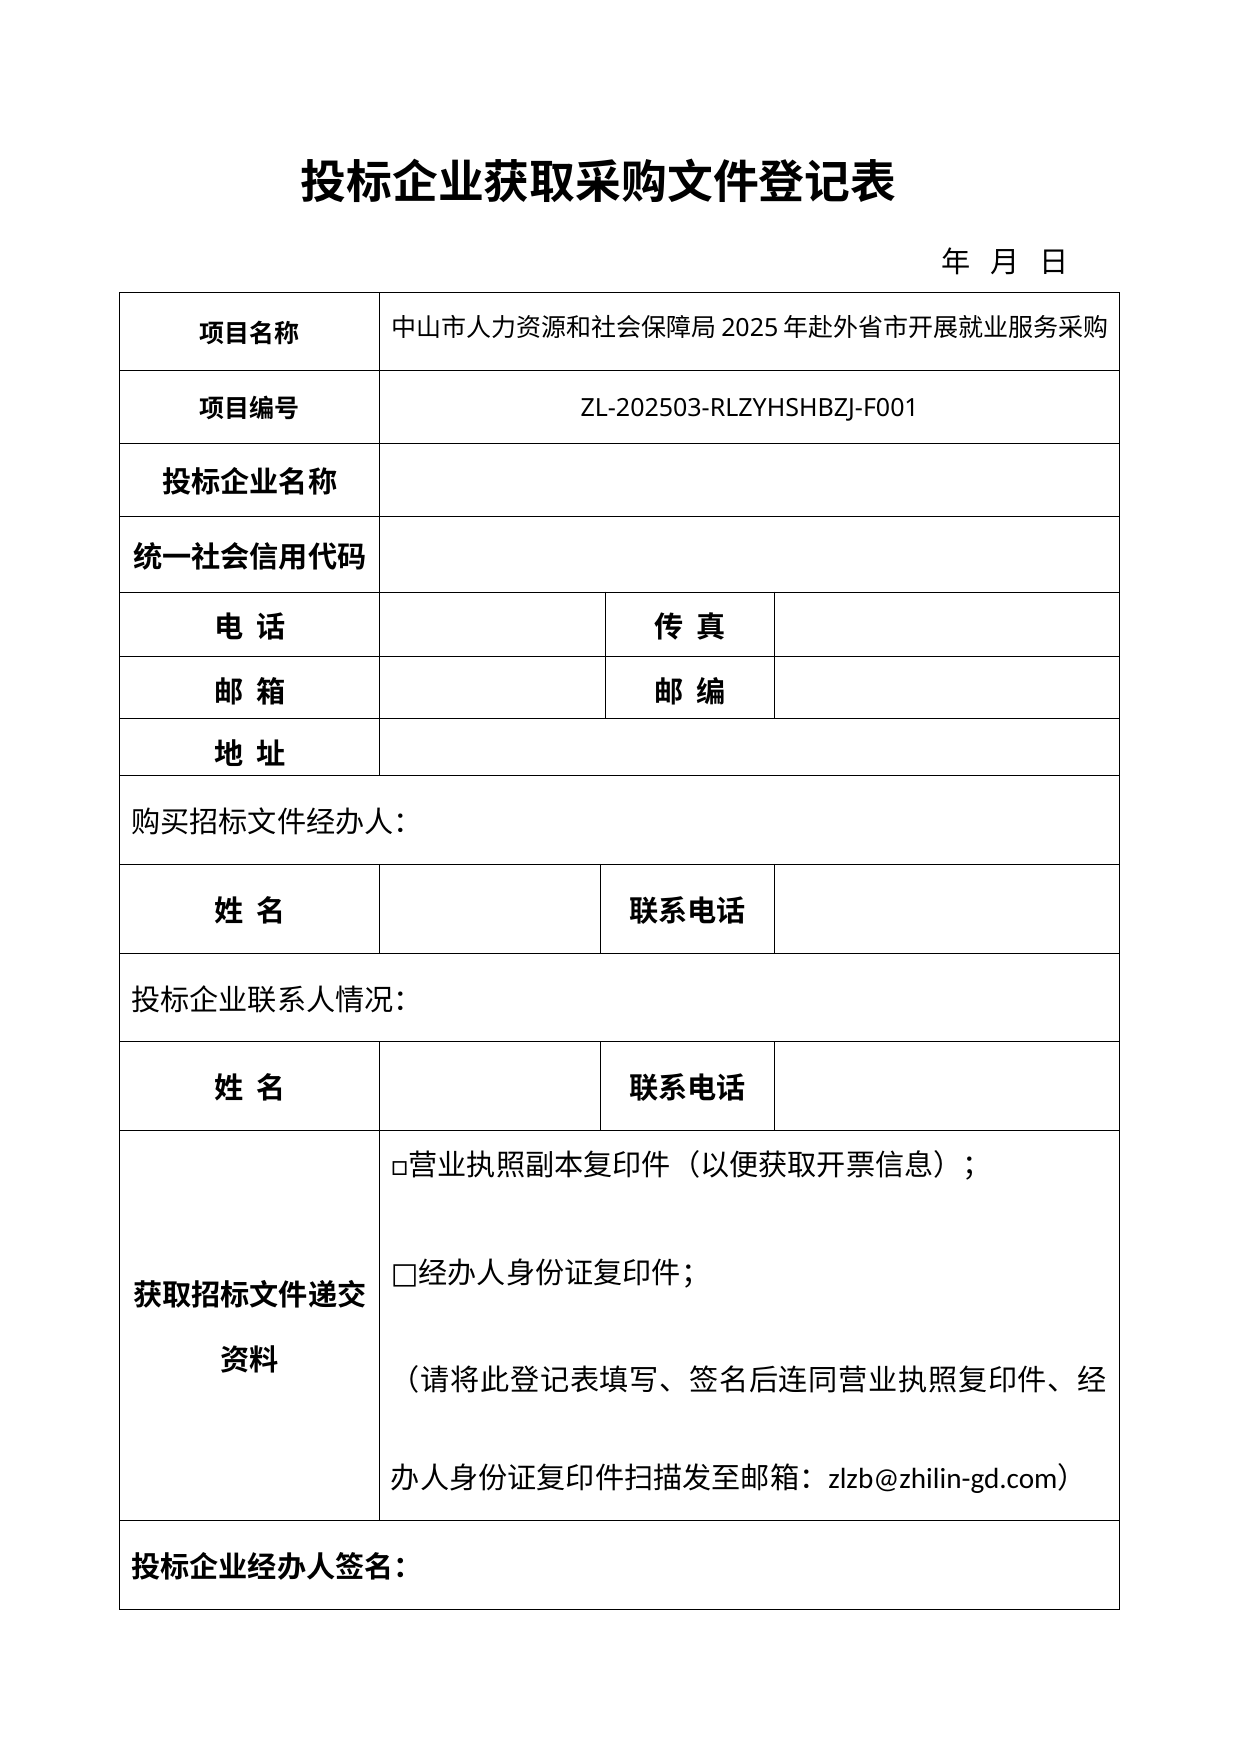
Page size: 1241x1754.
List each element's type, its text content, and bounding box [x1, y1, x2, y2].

table_cell [775, 1042, 1119, 1129]
text 年 月 日 [118, 227, 1068, 292]
table_cell [775, 593, 1119, 656]
table_cell 投标企业经办人签名： [120, 1521, 1119, 1609]
table_cell 传 真 [606, 593, 774, 656]
table_cell [775, 865, 1119, 952]
table_cell 购买招标文件经办人： [120, 776, 1119, 864]
table_cell 统一社会信用代码 [120, 517, 379, 592]
table_header 中山市人力资源和社会保障局2025年赴外省市开展就业服务采购项目 [380, 293, 1119, 369]
table_cell 邮 编 [606, 657, 774, 718]
table_cell 项目编号 [120, 371, 379, 443]
table_cell [380, 593, 605, 656]
table_cell 邮 箱 [120, 657, 379, 718]
table_cell 投标企业名称 [120, 444, 379, 516]
table_cell ZL-202503-RLZYHSHBZJ-F001 [380, 371, 1119, 443]
table_cell 地 址 [120, 719, 379, 775]
table_header 项目名称 [120, 293, 379, 369]
table_cell 联系电话 [601, 865, 774, 952]
table_cell 获取招标文件递交资料 [120, 1131, 379, 1520]
table_cell [775, 657, 1119, 718]
table_cell 电 话 [120, 593, 379, 656]
table_cell [380, 517, 1119, 592]
table_cell 联系电话 [601, 1042, 774, 1129]
table_cell [380, 444, 1119, 516]
table_cell [380, 657, 605, 718]
text 投标企业获取采购文件登记表 [118, 129, 1068, 227]
table_cell [380, 865, 600, 952]
table_cell □营业执照副本复印件（以便获取开票信息）； □经办人身份证复印件； （请将此登记表填写、签名后连同营业执照复印件、经办人身份证复印件扫描发至邮箱：zlzb@zhilin-gd.com） [380, 1131, 1119, 1520]
table_cell [380, 1042, 600, 1129]
table_cell 投标企业联系人情况： [120, 954, 1119, 1041]
table_cell 姓 名 [120, 1042, 379, 1129]
table_cell [380, 719, 1119, 775]
table_cell 姓 名 [120, 865, 379, 952]
